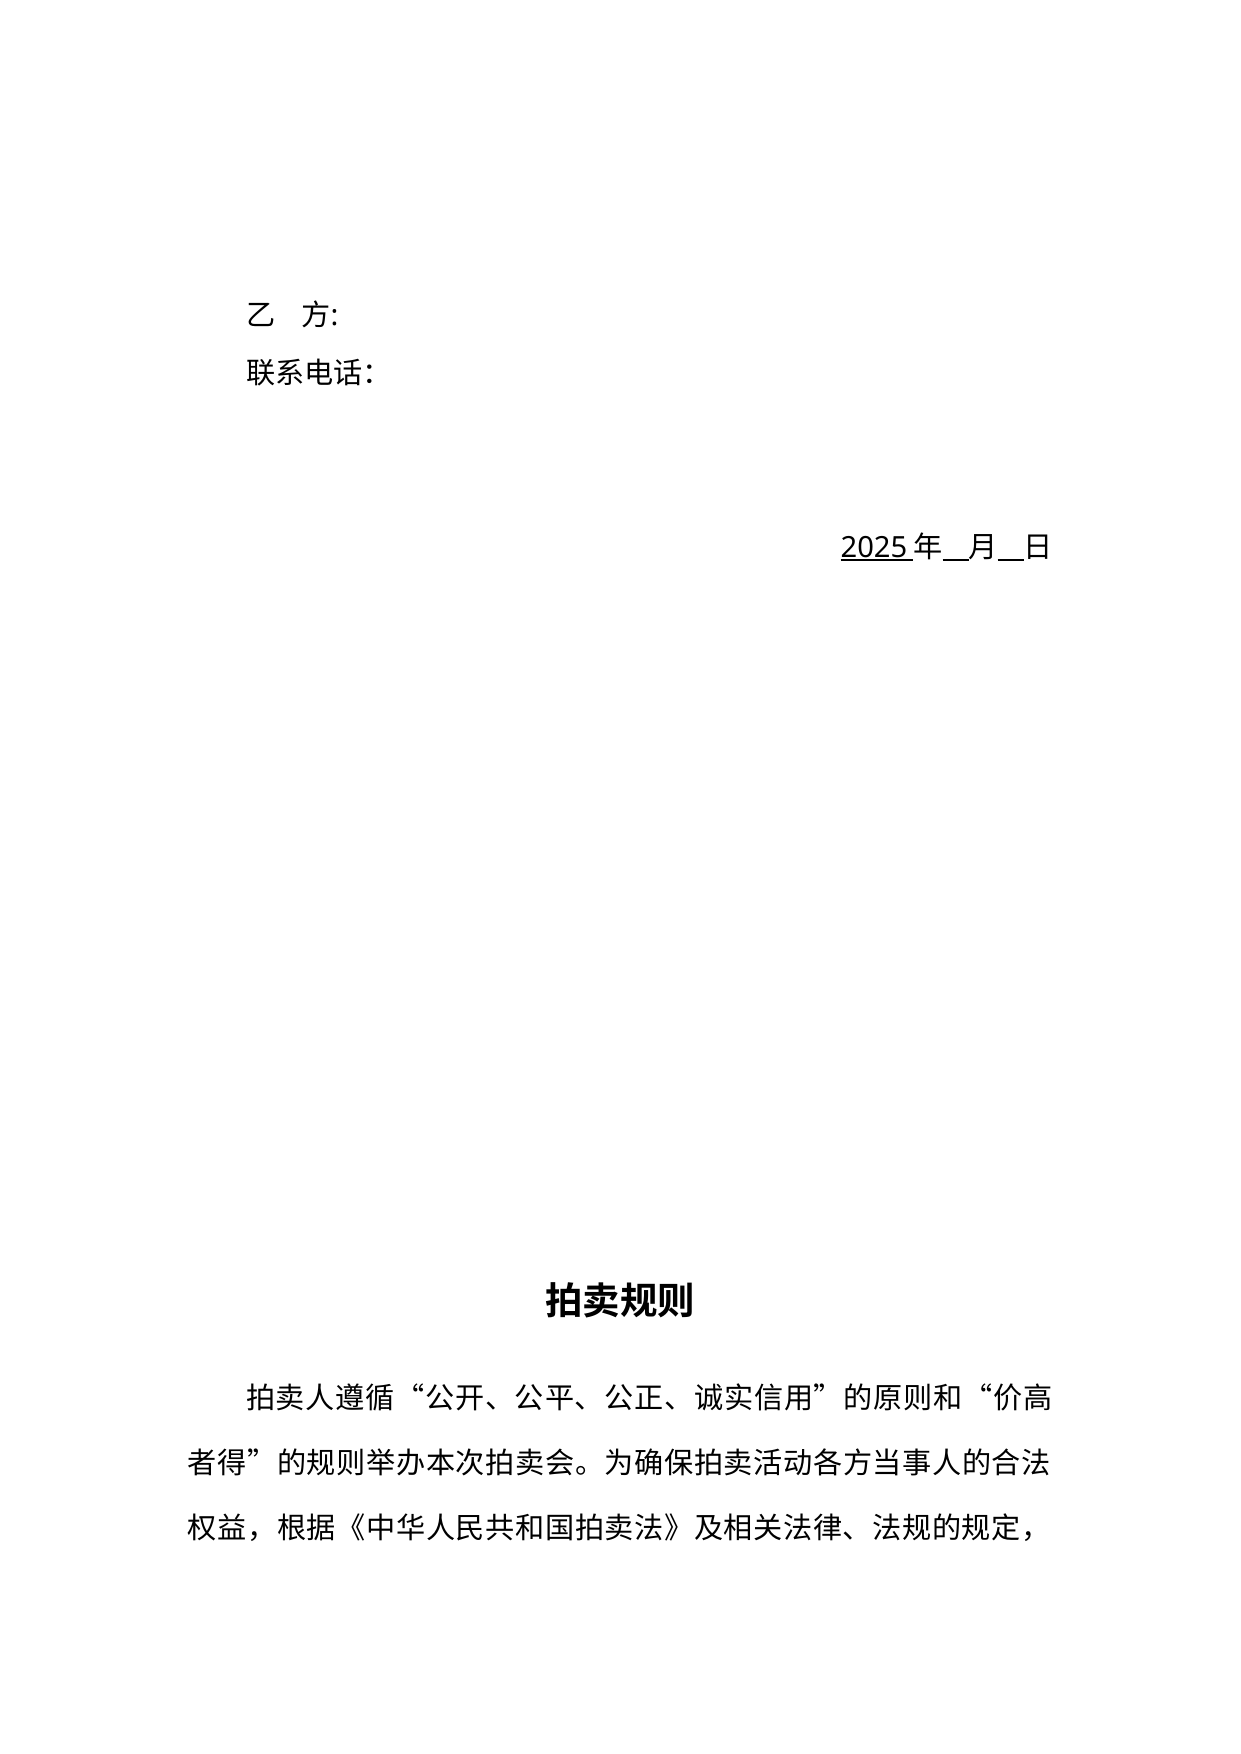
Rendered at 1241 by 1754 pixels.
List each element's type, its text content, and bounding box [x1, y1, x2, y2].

text 2025年 月 日 [187, 512, 1053, 577]
text 联系电话： [187, 337, 1053, 395]
text 乙 方: [187, 279, 1053, 337]
text 拍卖规则 [187, 1265, 1053, 1330]
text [187, 1363, 1053, 1558]
